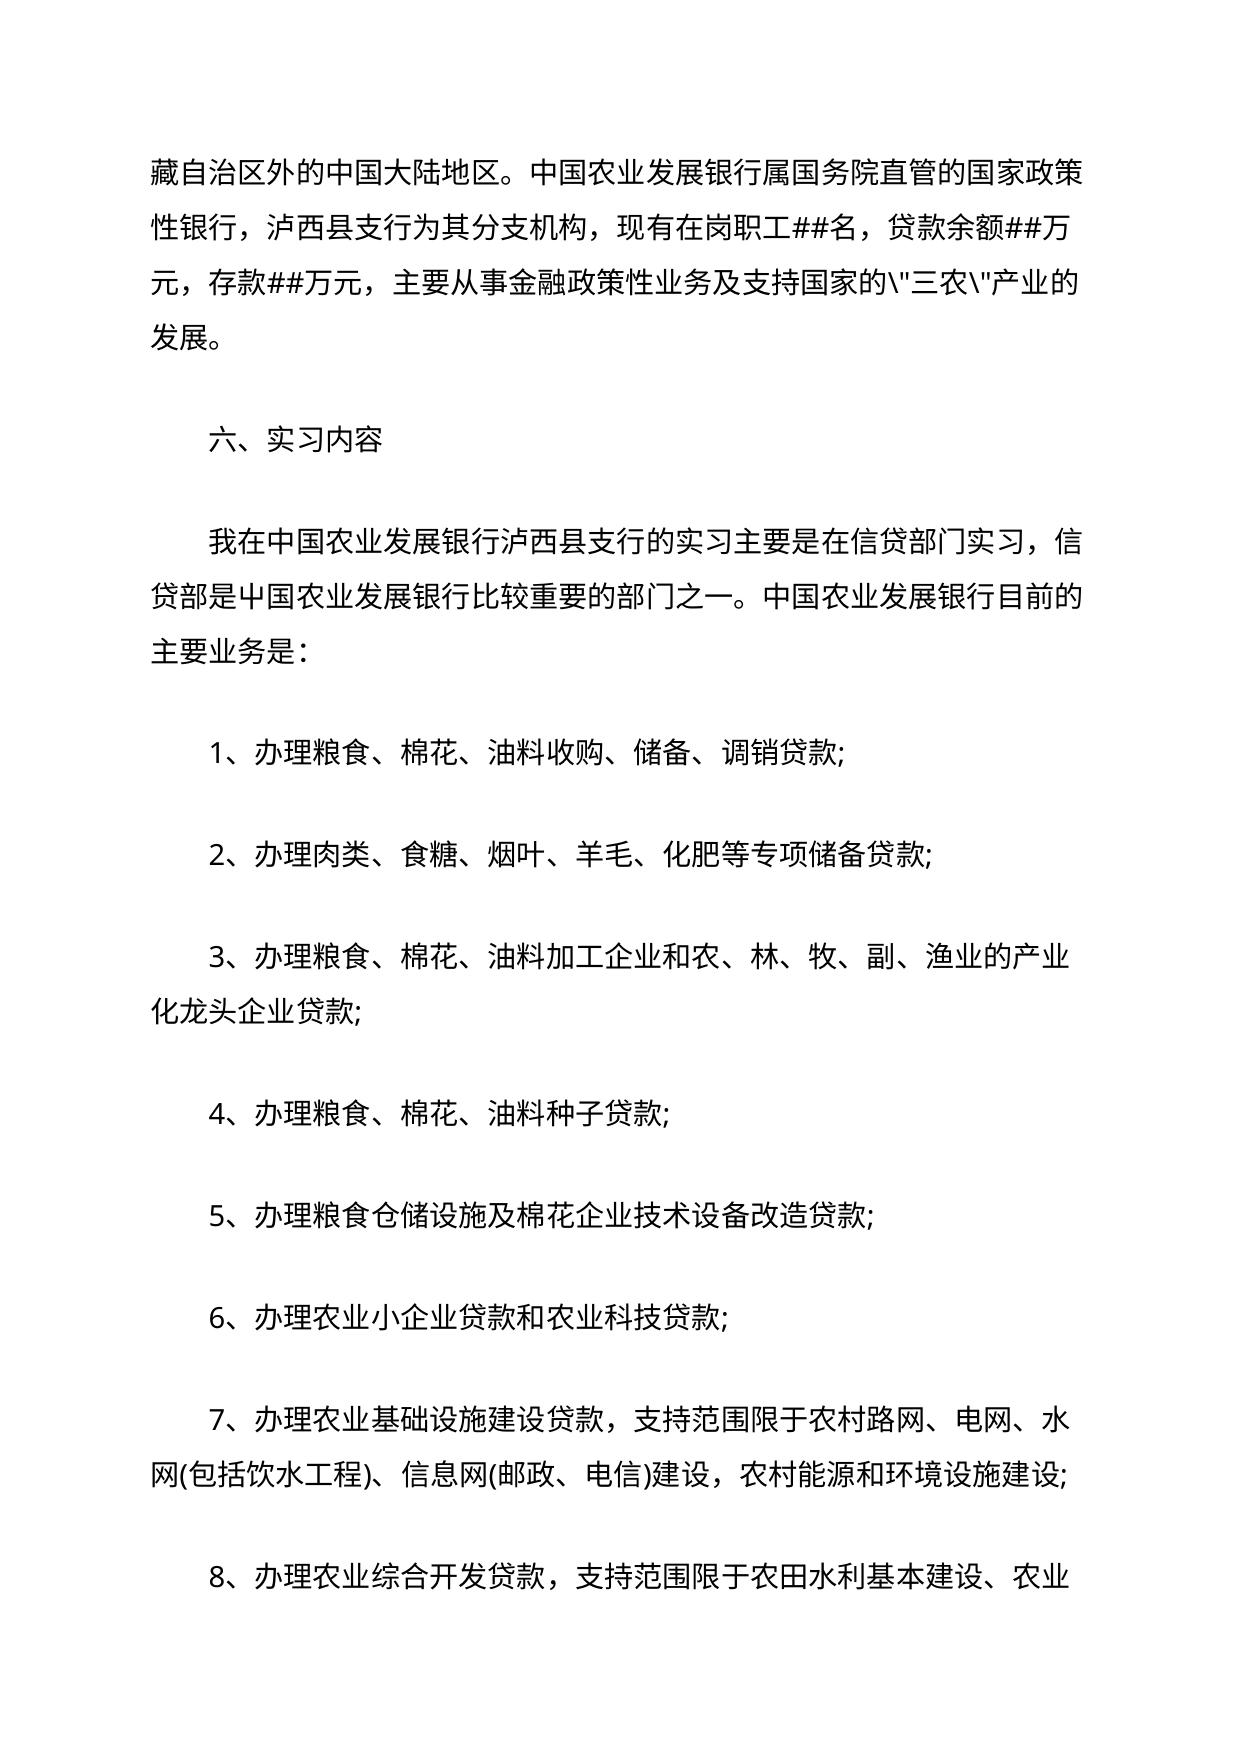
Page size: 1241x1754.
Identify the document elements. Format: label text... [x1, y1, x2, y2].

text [150, 1554, 1090, 1596]
text 我在中国农业发展银行泸西县支行的实习主要是在信贷部门实习，信贷部是屮国农业发展银行比较重要的部门之一。中国农业发展银行目前的主要业务是： [150, 518, 1090, 671]
text 5、办理粮食仓储设施及棉花企业技术设备改造贷款; [150, 1193, 1090, 1235]
text 7、办理农业基础设施建设贷款，支持范围限于农村路网、电网、水网(包括饮水工程)、信息网(邮政、电信)建设，农村能源和环境设施建设; [150, 1397, 1090, 1494]
text 1、办理粮食、棉花、油料收购、储备、调销贷款; [150, 730, 1090, 772]
text 3、办理粮食、棉花、油料加工企业和农、林、牧、副、渔业的产业化龙头企业贷款; [150, 934, 1090, 1031]
text 4、办理粮食、棉花、油料种子贷款; [150, 1091, 1090, 1133]
text 2、办理肉类、食糖、烟叶、羊毛、化肥等专项储备贷款; [150, 832, 1090, 874]
text 6、办理农业小企业贷款和农业科技贷款; [150, 1295, 1090, 1337]
text 六、实习内容 [150, 417, 1090, 459]
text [150, 150, 1090, 357]
